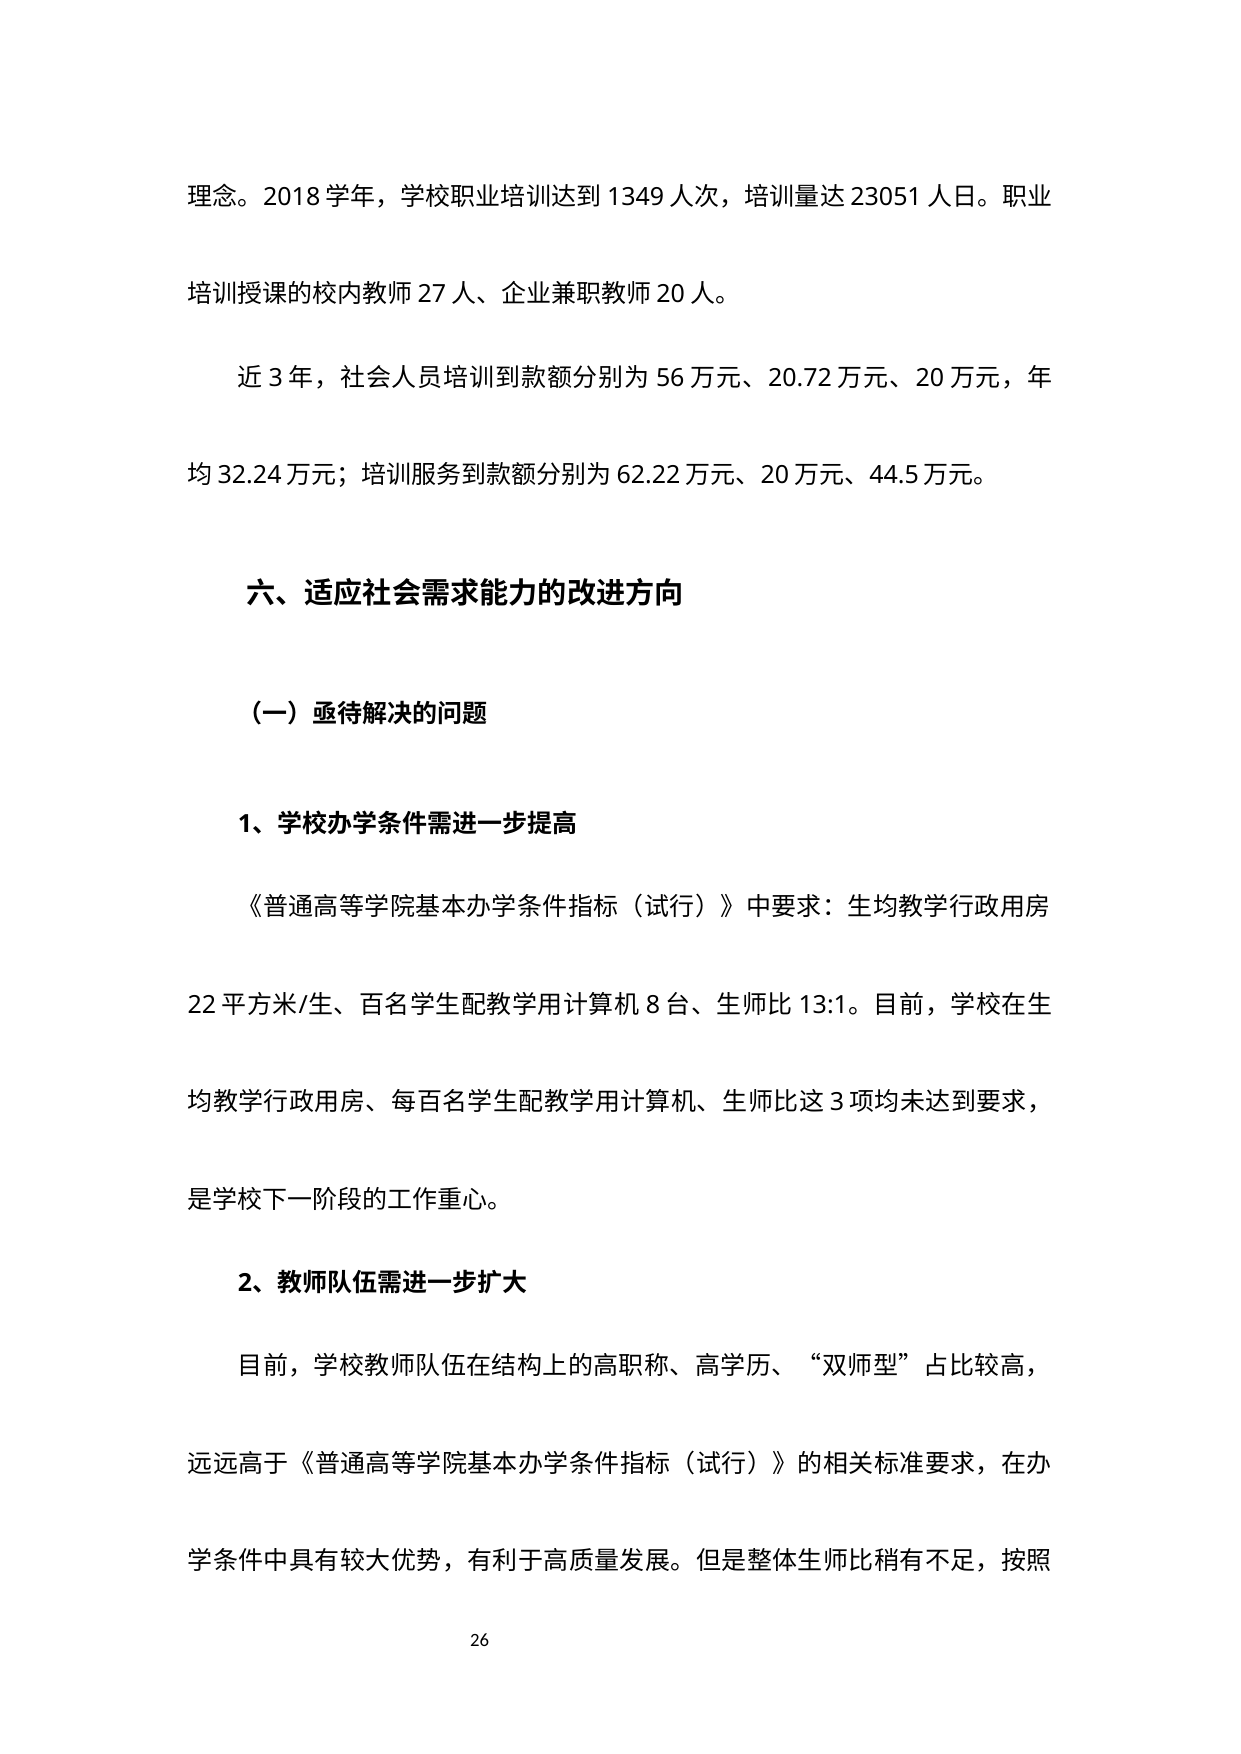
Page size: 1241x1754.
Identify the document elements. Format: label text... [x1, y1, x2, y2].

text 《普通高等学院基本办学条件指标（试行）》中要求：生均教学行政用房22平方米/生、百名学生配教学用计算机8台、生师比13:1。目前，学校在生均教学行政用房、每百名学生配教学用计算机、生师比这3项均未达到要求，是学校下一阶段的工作重心。 [187, 872, 1053, 1230]
text 2、教师队伍需进一步扩大 [187, 1248, 1053, 1313]
text 1、学校办学条件需进一步提高 [187, 789, 1053, 854]
subtitle （一）亟待解决的问题 [187, 679, 1053, 744]
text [187, 162, 1053, 324]
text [187, 1331, 1053, 1591]
text 近3年，社会人员培训到款额分别为56万元、20.72万元、20万元，年均32.24万元；培训服务到款额分别为62.22万元、20万元、44.5万元。 [187, 343, 1053, 505]
subtitle 六、适应社会需求能力的改进方向 [187, 559, 1053, 624]
